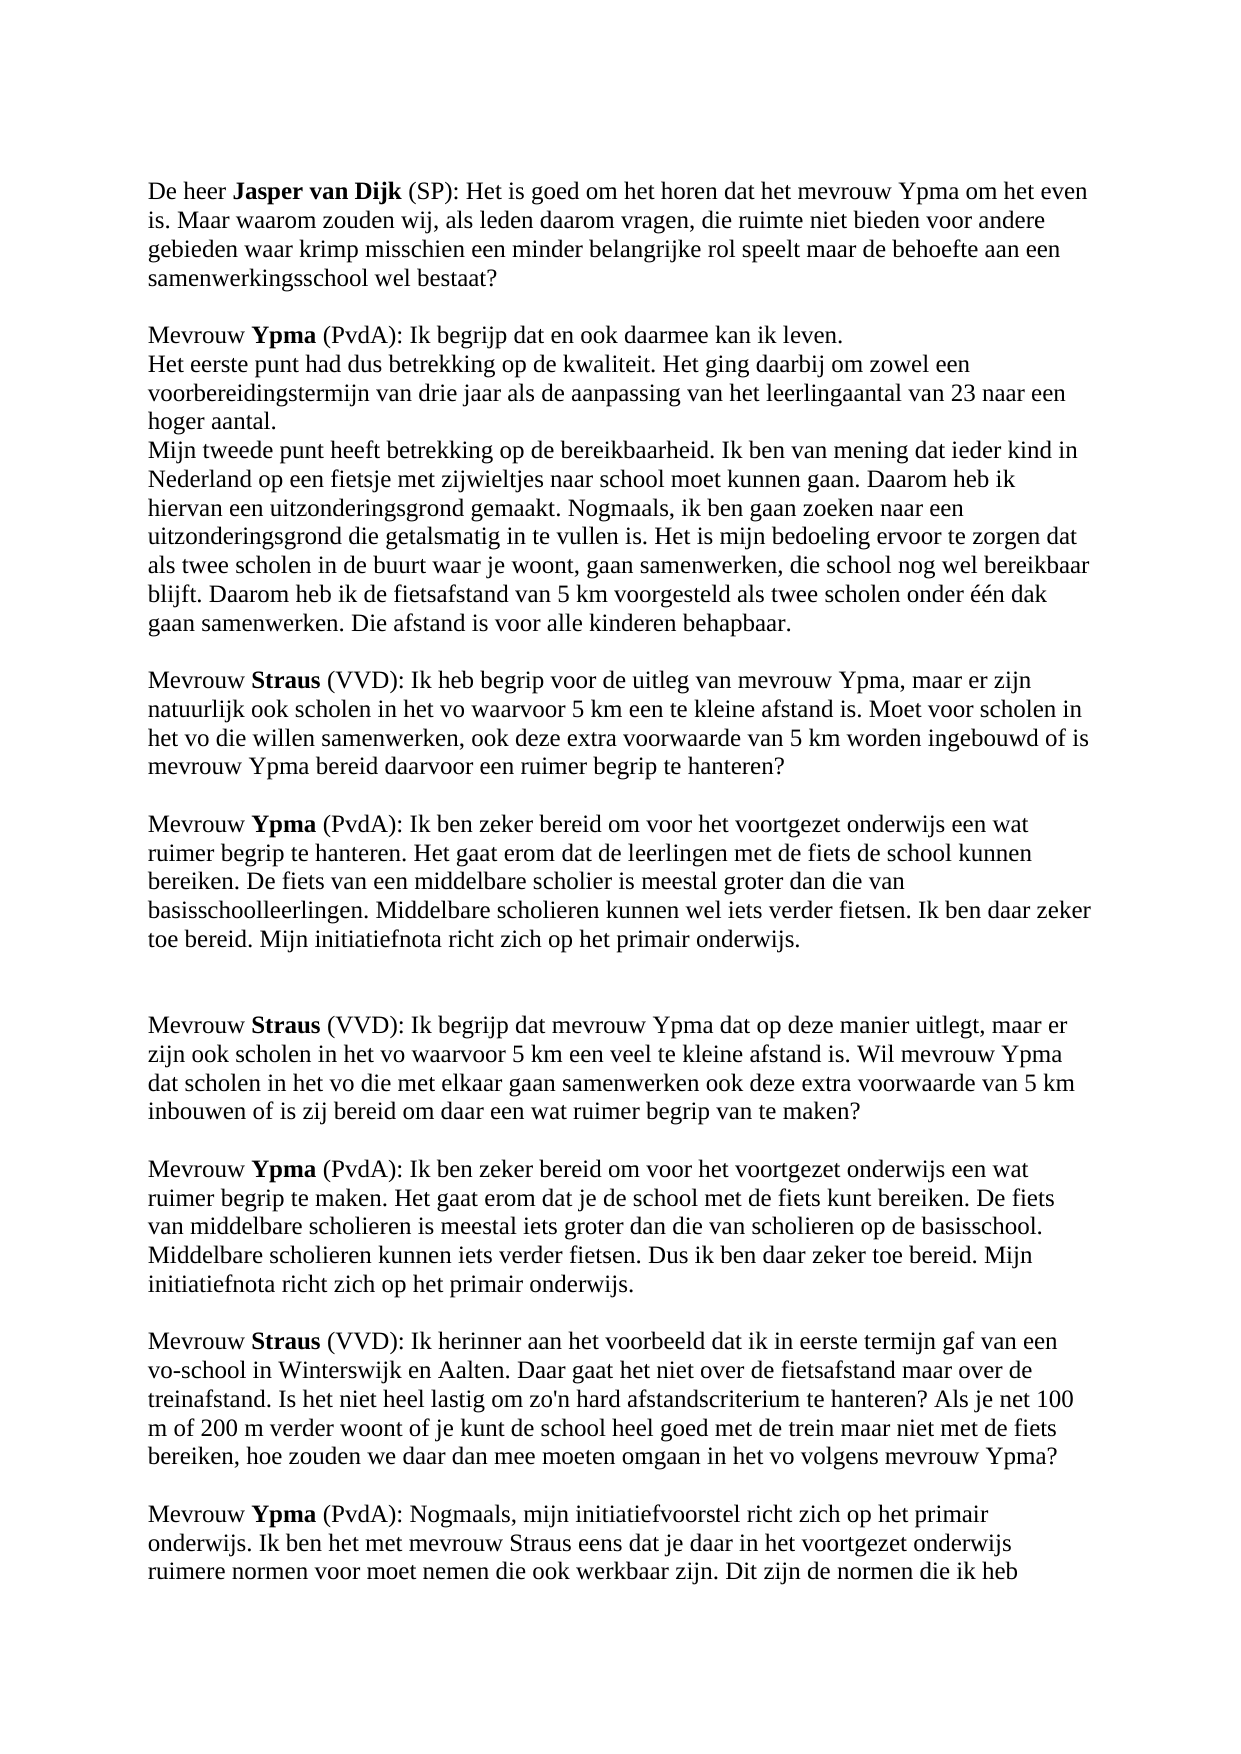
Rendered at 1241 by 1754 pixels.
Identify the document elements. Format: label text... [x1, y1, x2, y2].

text Mijn tweede punt heeft betrekking op de bereikbaarheid. Ik ben van mening dat ieder kind in Nederland op een fietsje met zijwieltjes naar school moet kunnen gaan. Daarom heb ik hiervan een uitzonderingsgrond gemaakt. Nogmaals, ik ben gaan zoeken naar een uitzonderingsgrond die getalsmatig in te vullen is. Het is mijn bedoeling ervoor te zorgen dat als twee scholen in de buurt waar je woont, gaan samenwerken, die school nog wel bereikbaar blijft. Daarom heb ik de fietsafstand van 5 km voorgesteld als twee scholen onder één dak gaan samenwerken. Die afstand is voor alle kinderen behapbaar. [148, 435, 1093, 636]
text Mevrouw Ypma (PvdA): Ik ben zeker bereid om voor het voortgezet onderwijs een wat ruimer begrip te hanteren. Het gaat erom dat de leerlingen met de fiets de school kunnen bereiken. De fiets van een middelbare scholier is meestal groter dan die van basisschoolleerlingen. Middelbare scholieren kunnen wel iets verder fietsen. Ik ben daar zeker toe bereid. Mijn initiatiefnota richt zich op het primair onderwijs. [148, 809, 1093, 953]
text Mevrouw Straus (VVD): Ik herinner aan het voorbeeld dat ik in eerste termijn gaf van een vo-school in Winterswijk en Aalten. Daar gaat het niet over de fietsafstand maar over de treinafstand. Is het niet heel lastig om zo'n hard afstandscriterium te hanteren? Als je net 100 m of 200 m verder woont of je kunt de school heel goed met de trein maar niet met de fiets bereiken, hoe zouden we daar dan mee moeten omgaan in het vo volgens mevrouw Ypma? [148, 1326, 1093, 1470]
text De heer Jasper van Dijk (SP): Het is goed om het horen dat het mevrouw Ypma om het even is. Maar waarom zouden wij, als leden daarom vragen, die ruimte niet bieden voor andere gebieden waar krimp misschien een minder belangrijke rol speelt maar de behoefte aan een samenwerkingsschool wel bestaat? [148, 176, 1093, 291]
text Mevrouw Straus (VVD): Ik heb begrip voor de uitleg van mevrouw Ypma, maar er zijn natuurlijk ook scholen in het vo waarvoor 5 km een te kleine afstand is. Moet voor scholen in het vo die willen samenwerken, ook deze extra voorwaarde van 5 km worden ingebouwd of is mevrouw Ypma bereid daarvoor een ruimer begrip te hanteren? [148, 665, 1093, 780]
text Mevrouw Straus (VVD): Ik begrijp dat mevrouw Ypma dat op deze manier uitlegt, maar er zijn ook scholen in het vo waarvoor 5 km een veel te kleine afstand is. Wil mevrouw Ypma dat scholen in het vo die met elkaar gaan samenwerken ook deze extra voorwaarde van 5 km inbouwen of is zij bereid om daar een wat ruimer begrip van te maken? [148, 1010, 1093, 1125]
text Mevrouw Ypma (PvdA): Ik ben zeker bereid om voor het voortgezet onderwijs een wat ruimer begrip te maken. Het gaat erom dat je de school met de fiets kunt bereiken. De fiets van middelbare scholieren is meestal iets groter dan die van scholieren op de basisschool. Middelbare scholieren kunnen iets verder fietsen. Dus ik ben daar zeker toe bereid. Mijn initiatiefnota richt zich op het primair onderwijs. [148, 1154, 1093, 1298]
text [148, 1499, 1093, 1585]
text Mevrouw Ypma (PvdA): Ik begrijp dat en ook daarmee kan ik leven. [148, 320, 1093, 349]
text Het eerste punt had dus betrekking op de kwaliteit. Het ging daarbij om zowel een voorbereidingstermijn van drie jaar als de aanpassing van het leerlingaantal van 23 naar een hoger aantal. [148, 349, 1093, 435]
